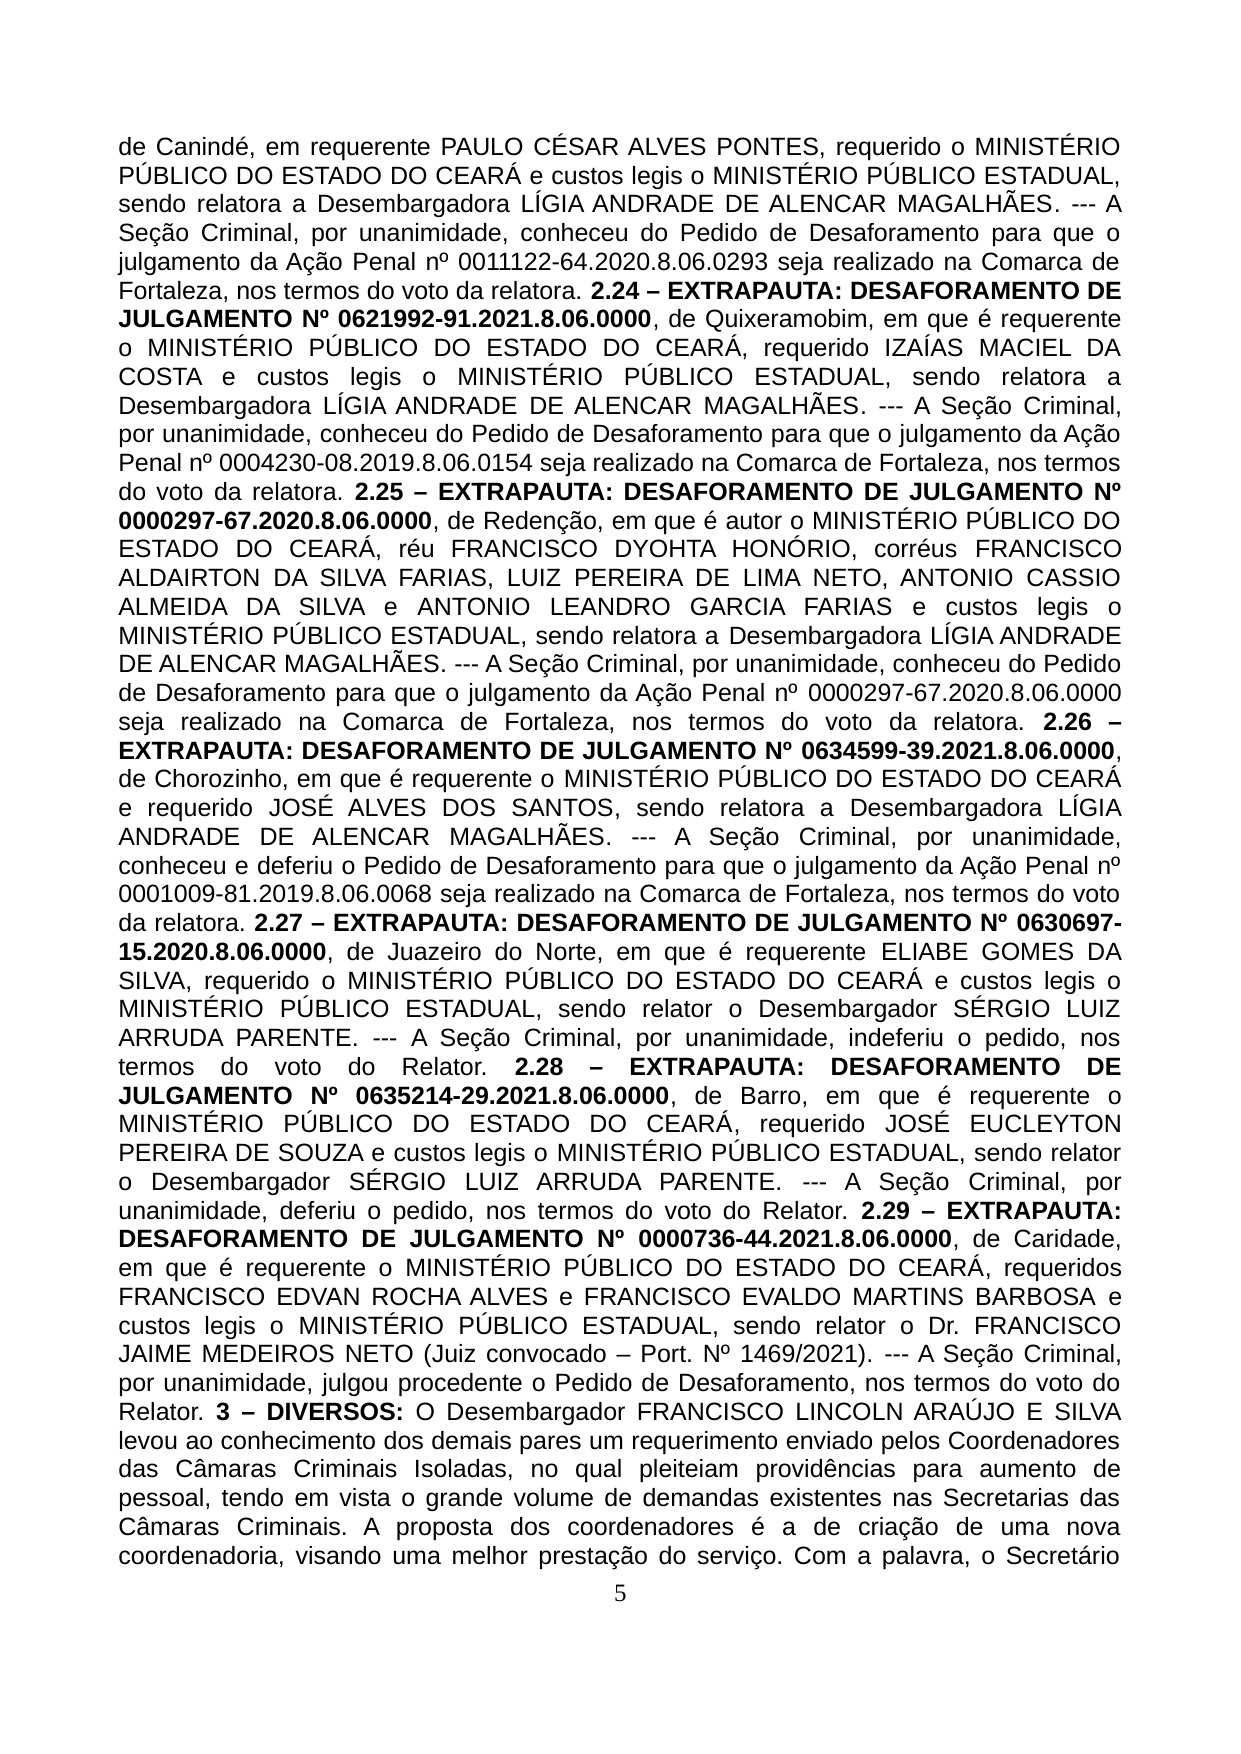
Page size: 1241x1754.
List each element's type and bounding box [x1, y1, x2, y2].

text [118, 132, 1122, 1569]
